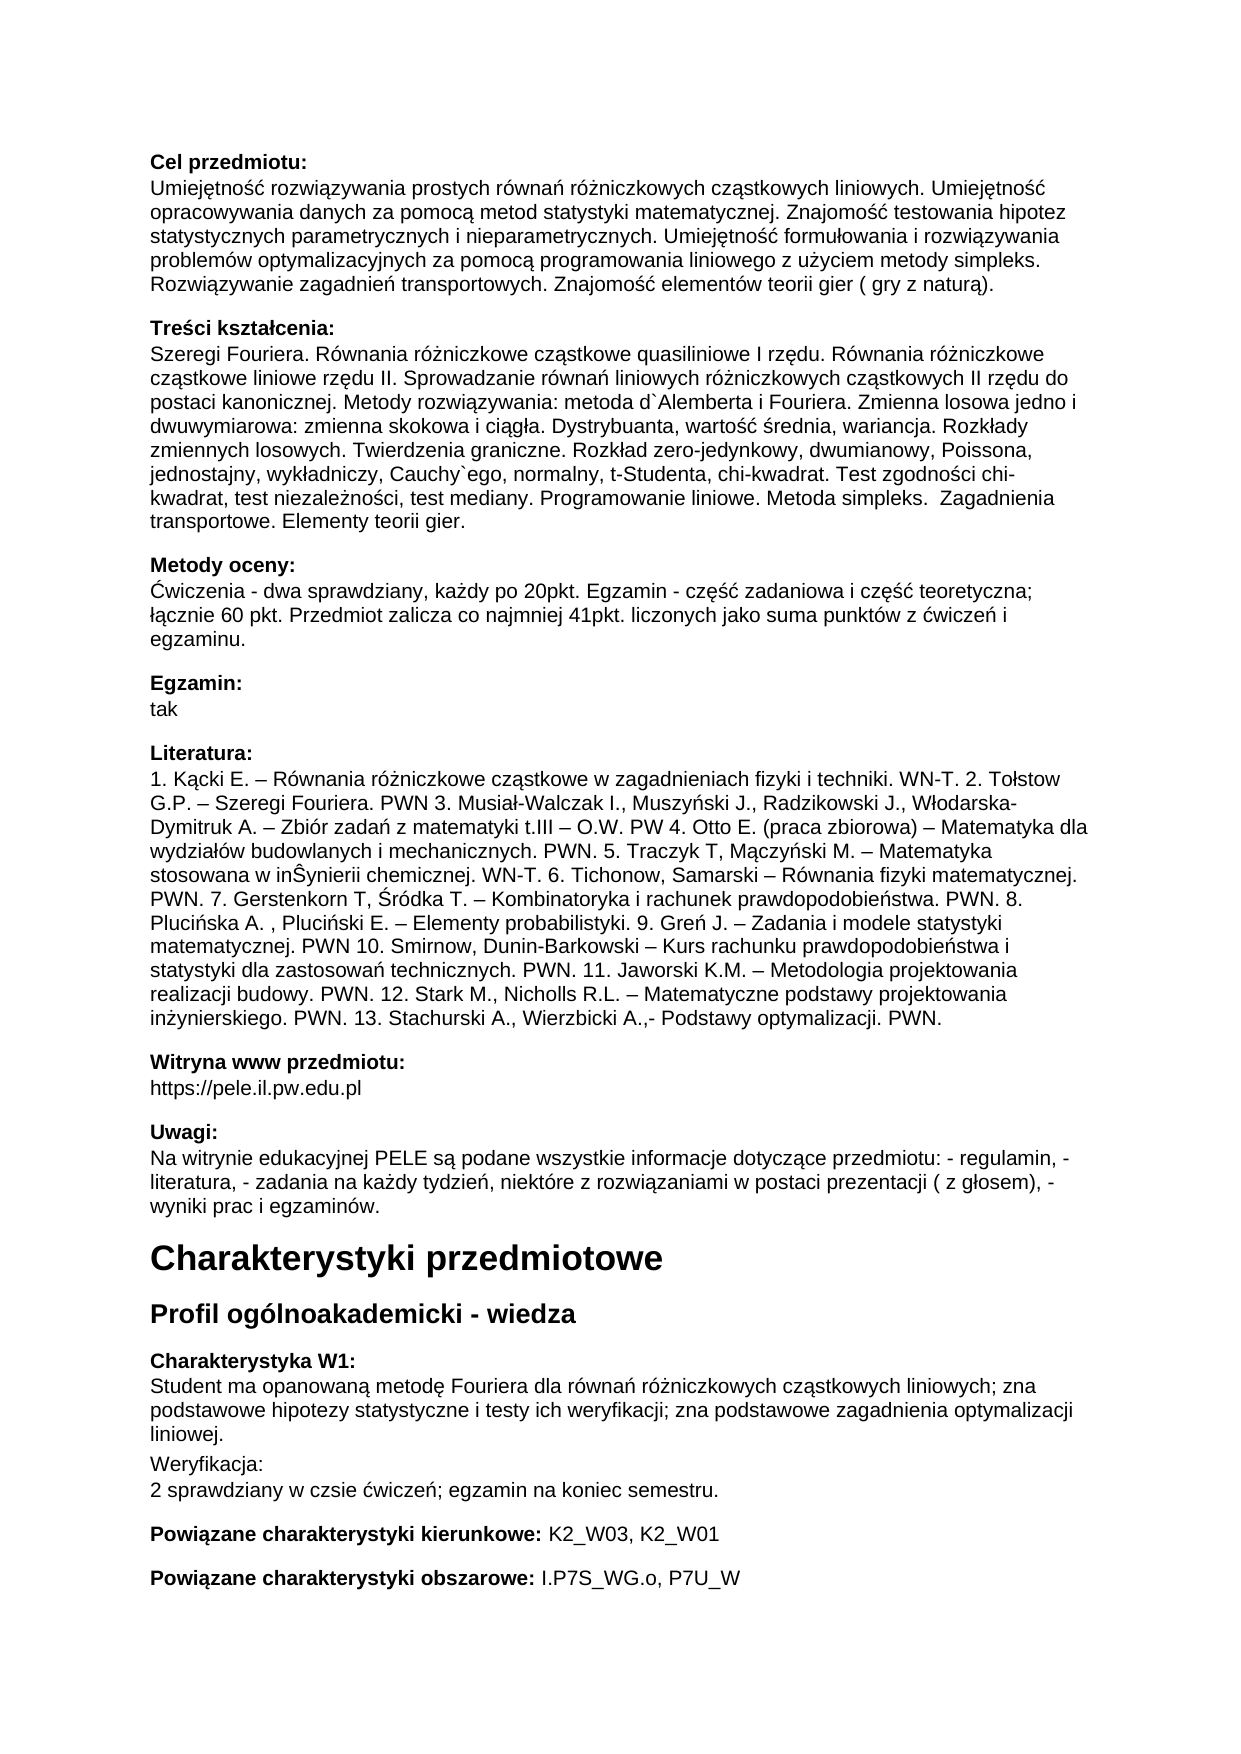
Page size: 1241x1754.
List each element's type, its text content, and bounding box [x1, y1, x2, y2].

subtitle Profil ogólnoakademicki - wiedza [150, 1298, 1090, 1329]
text 2 sprawdziany w czsie ćwiczeń; egzamin na koniec semestru. [150, 1478, 1090, 1502]
text Charakterystyka W1: [150, 1349, 1090, 1373]
text Egzamin: [150, 671, 1090, 695]
text Na witrynie edukacyjnej PELE są podane wszystkie informacje dotyczące przedmiotu: - regulamin, - literatura, - zadania na każdy tydzień, niektóre z rozwiązaniami w postaci prezentacji ( z głosem), - wyniki prac i egzaminów. [150, 1146, 1090, 1218]
text Cel przedmiotu: [150, 150, 1090, 174]
text Literatura: [150, 741, 1090, 764]
text Treści kształcenia: [150, 316, 1090, 339]
text Umiejętność rozwiązywania prostych równań różniczkowych cząstkowych liniowych. Umiejętność opracowywania danych za pomocą metod statystyki matematycznej. Znajomość testowania hipotez statystycznych parametrycznych i nieparametrycznych. Umiejętność formułowania i rozwiązywania problemów optymalizacyjnych za pomocą programowania liniowego z użyciem metody simpleks. Rozwiązywanie zagadnień transportowych. Znajomość elementów teorii gier ( gry z naturą). [150, 176, 1090, 296]
subtitle Charakterystyki przedmiotowe [150, 1237, 1090, 1278]
text Witryna www przedmiotu: [150, 1050, 1090, 1074]
text Student ma opanowaną metodę Fouriera dla równań różniczkowych cząstkowych liniowych; zna podstawowe hipotezy statystyczne i testy ich weryfikacji; zna podstawowe zagadnienia optymalizacji liniowej. [150, 1374, 1090, 1446]
text 1. Kącki E. – Równania różniczkowe cząstkowe w zagadnieniach fizyki i techniki. WN-T. 2. Tołstow G.P. – Szeregi Fouriera. PWN 3. Musiał-Walczak I., Muszyński J., Radzikowski J., Włodarska-Dymitruk A. – Zbiór zadań z matematyki t.III – O.W. PW 4. Otto E. (praca zbiorowa) – Matematyka dla wydziałów budowlanych i mechanicznych. PWN. 5. Traczyk T, Mączyński M. – Matematyka stosowana w inŜynierii chemicznej. WN-T. 6. Tichonow, Samarski – Równania fizyki matematycznej. PWN. 7. Gerstenkorn T, Śródka T. – Kombinatoryka i rachunek prawdopodobieństwa. PWN. 8. Plucińska A. , Pluciński E. – Elementy probabilistyki. 9. Greń J. – Zadania i modele statystyki matematycznej. PWN 10. Smirnow, Dunin-Barkowski – Kurs rachunku prawdopodobieństwa i statystyki dla zastosowań technicznych. PWN. 11. Jaworski K.M. – Metodologia projektowania realizacji budowy. PWN. 12. Stark M., Nicholls R.L. – Matematyczne podstawy projektowania inżynierskiego. PWN. 13. Stachurski A., Wierzbicki A.,- Podstawy optymalizacji. PWN. [150, 767, 1090, 1030]
text https://pele.il.pw.edu.pl [150, 1076, 1090, 1100]
text Uwagi: [150, 1120, 1090, 1144]
text Powiązane charakterystyki kierunkowe: K2_W03, K2_W01 [150, 1522, 1090, 1546]
text Szeregi Fouriera. Równania różniczkowe cząstkowe quasiliniowe I rzędu. Równania różniczkowe cząstkowe liniowe rzędu II. Sprowadzanie równań liniowych różniczkowych cząstkowych II rzędu do postaci kanonicznej. Metody rozwiązywania: metoda d`Alemberta i Fouriera. Zmienna losowa jedno i dwuwymiarowa: zmienna skokowa i ciągła. Dystrybuanta, wartość średnia, wariancja. Rozkłady zmiennych losowych. Twierdzenia graniczne. Rozkład zero-jedynkowy, dwumianowy, Poissona, jednostajny, wykładniczy, Cauchy`ego, normalny, t-Studenta, chi-kwadrat. Test zgodności chi-kwadrat, test niezależności, test mediany. Programowanie liniowe. Metoda simpleks. Zagadnienia transportowe. Elementy teorii gier. [150, 342, 1090, 533]
text tak [150, 697, 1090, 721]
text Metody oceny: [150, 553, 1090, 577]
text Weryfikacja: [150, 1452, 1090, 1476]
text Powiązane charakterystyki obszarowe: I.P7S_WG.o, P7U_W [150, 1566, 1090, 1590]
text Ćwiczenia - dwa sprawdziany, każdy po 20pkt. Egzamin - część zadaniowa i część teoretyczna; łącznie 60 pkt. Przedmiot zalicza co najmniej 41pkt. liczonych jako suma punktów z ćwiczeń i egzaminu. [150, 579, 1090, 651]
